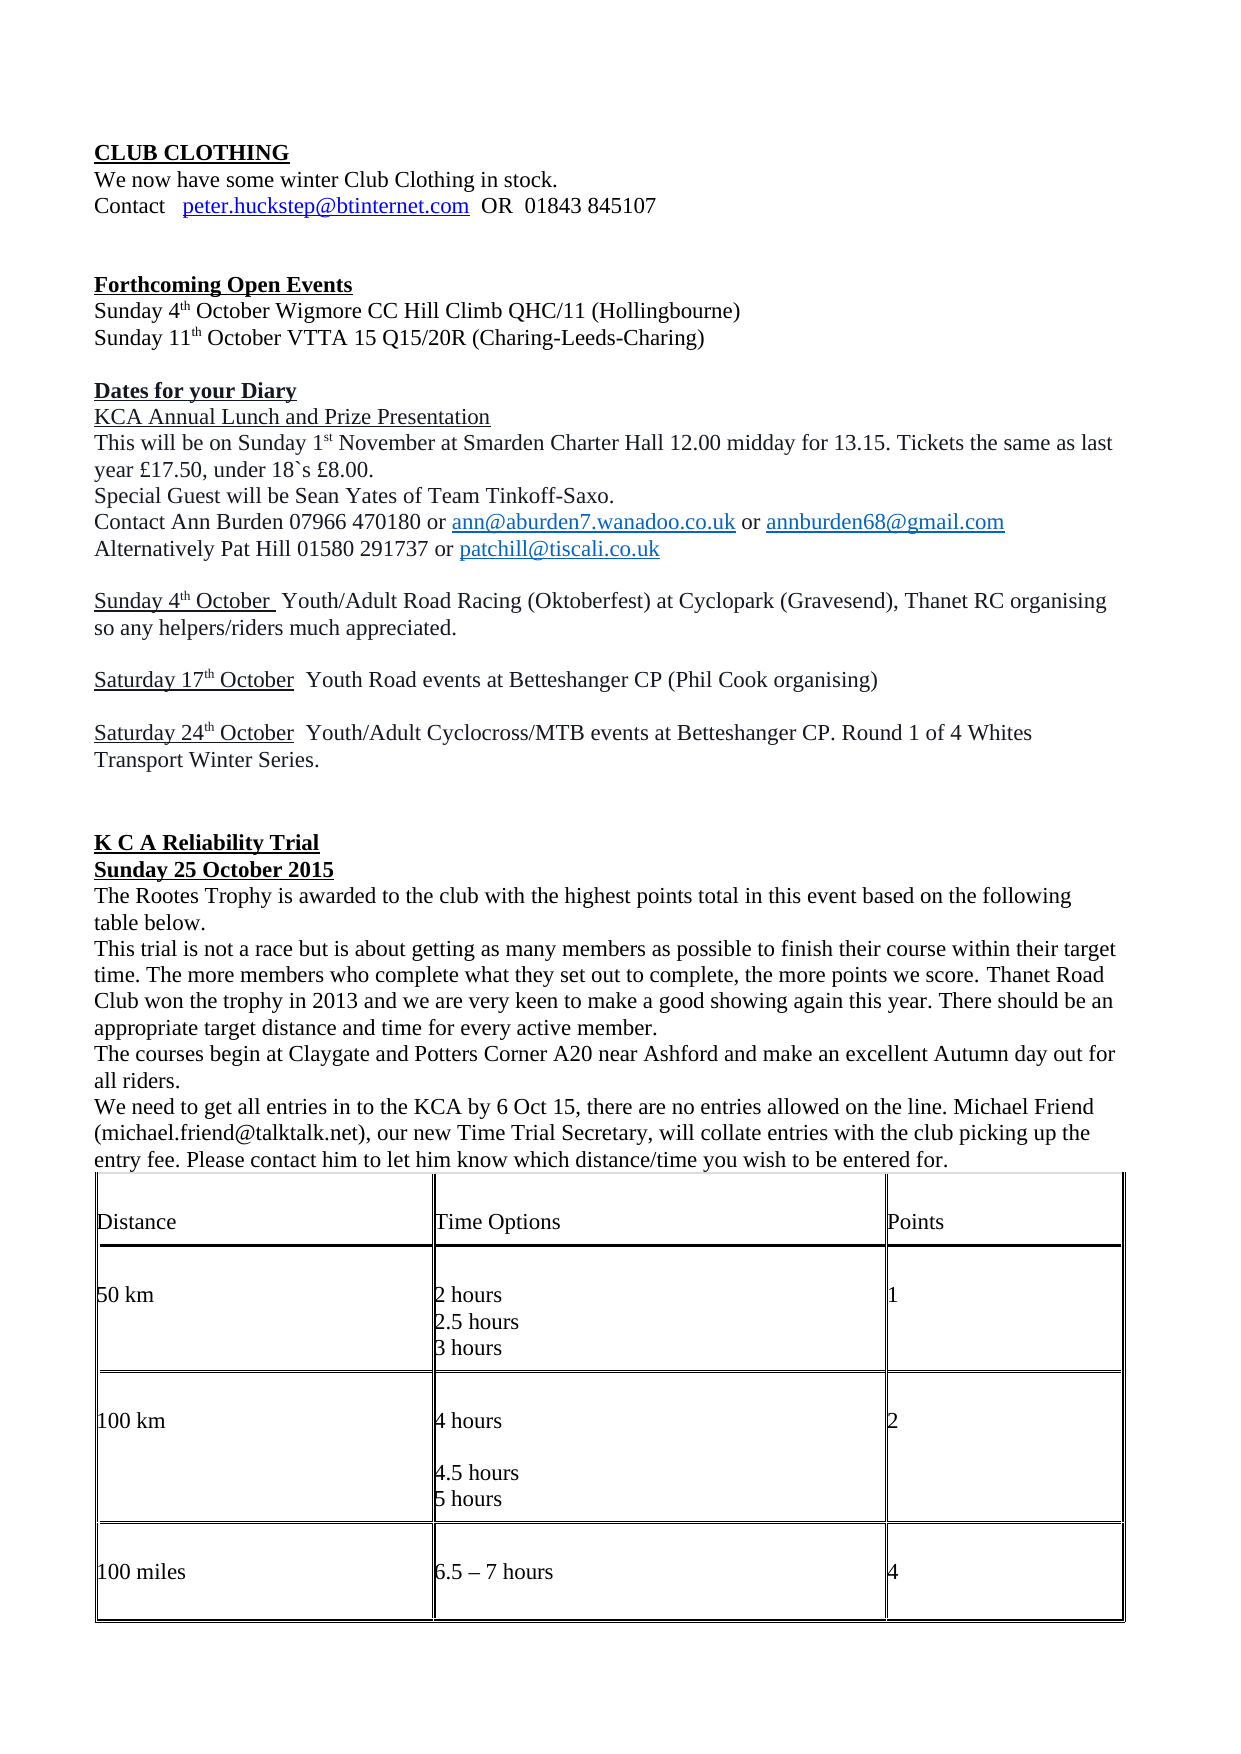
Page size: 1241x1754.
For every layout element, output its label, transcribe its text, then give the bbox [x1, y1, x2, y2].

table_cell 4 [887, 1521, 1123, 1619]
text CLUB CLOTHING [94, 139, 1121, 166]
text Saturday 24th October Youth/Adult Cyclocross/MTB events at Betteshanger CP. Round 1 of 4 Whites Transport Winter Series. [94, 719, 1121, 772]
table_header Distance [98, 1174, 432, 1244]
text Dates for your Diary [94, 377, 1121, 403]
text Special Guest will be Sean Yates of Team Tinkoff-Saxo. [94, 482, 1121, 508]
table_cell 50 km [98, 1244, 432, 1370]
text We need to get all entries in to the KCA by 6 Oct 15, there are no entries allowed on the line. Michael Friend (michael.friend@talktalk.net), our new Time Trial Secretary, will collate entries with the club picking up the entry fee. Please contact him to let him know which distance/time you wish to be entered for. [94, 1093, 1121, 1172]
table_cell 4 hours 4.5 hours 5 hours [436, 1373, 885, 1521]
table_cell 6.5 – 7 hours [434, 1524, 887, 1619]
table_cell 2 [888, 1370, 1122, 1521]
text Saturday 17th October Youth Road events at Betteshanger CP (Phil Cook organising) [94, 667, 1121, 693]
table_cell 100 miles [98, 1521, 434, 1619]
text This will be on Sunday 1st November at Smarden Charter Hall 12.00 midday for 13.15. Tickets the same as last year £17.50, under 18`s £8.00. [94, 429, 1121, 482]
text KCA Annual Lunch and Prize Presentation [94, 403, 1121, 429]
text We now have some winter Club Clothing in stock. [94, 166, 1121, 192]
table_cell 2 hours 2.5 hours 3 hours [436, 1247, 885, 1370]
text Sunday 4th October Wigmore CC Hill Climb QHC/11 (Hollingbourne) [94, 298, 1121, 324]
table_cell 1 [888, 1244, 1122, 1370]
table_header Points [888, 1174, 1122, 1244]
text Alternatively Pat Hill 01580 291737 or patchill@tiscali.co.uk [94, 535, 1121, 561]
text This trial is not a race but is about getting as many members as possible to finish their course within their target time. The more members who complete what they set out to complete, the more points we score. Thanet Road Club won the trophy in 2013 and we are very keen to make a good showing again this year. There should be an appropriate target distance and time for every active member. [94, 935, 1121, 1040]
table_cell 100 km [98, 1370, 432, 1521]
text Sunday 25 October 2015 [94, 856, 1121, 882]
text Forthcoming Open Events [94, 271, 1121, 298]
text Contact Ann Burden 07966 470180 or ann@aburden7.wanadoo.co.uk or annburden68@gmail.com [94, 508, 1121, 535]
text Sunday 11th October VTTA 15 Q15/20R (Charing-Leeds-Charing) [94, 324, 1121, 350]
text Sunday 4th October Youth/Adult Road Racing (Oktoberfest) at Cyclopark (Gravesend), Thanet RC organising so any helpers/riders much appreciated. [94, 587, 1121, 640]
table_header Time Options [436, 1174, 885, 1244]
text The Rootes Trophy is awarded to the club with the highest points total in this event based on the following table below. [94, 882, 1121, 935]
text K C A Reliability Trial [94, 829, 1121, 856]
text The courses begin at Claygate and Potters Corner A20 near Ashford and make an excellent Autumn day out for all riders. [94, 1040, 1121, 1093]
text Contact peter.huckstep@btinternet.com OR 01843 845107 [94, 192, 1121, 218]
